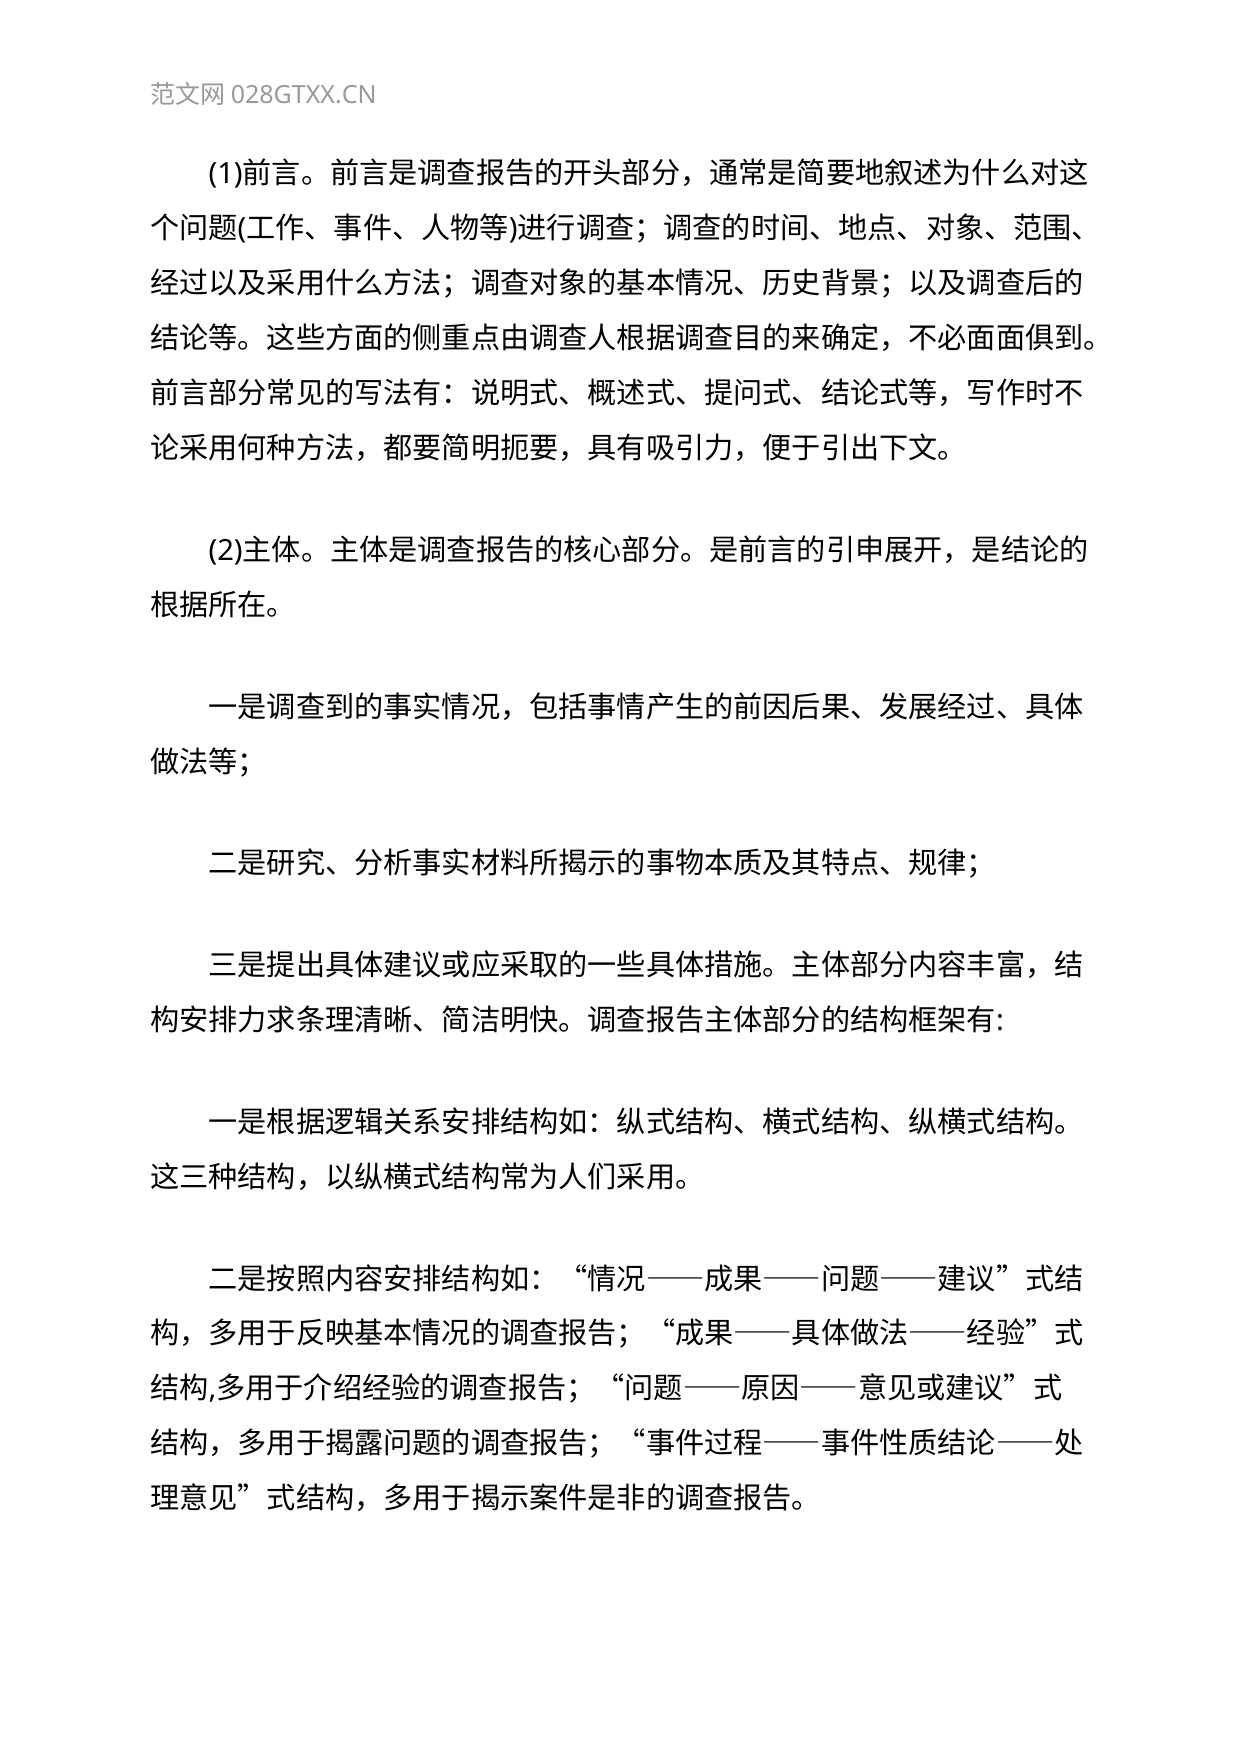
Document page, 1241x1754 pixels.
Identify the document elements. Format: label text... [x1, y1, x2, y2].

text 二是研究、分析事实材料所揭示的事物本质及其特点、规律； [150, 840, 1090, 882]
text (2)主体。主体是调查报告的核心部分。是前言的引申展开，是结论的根据所在。 [150, 526, 1090, 624]
text (1)前言。前言是调查报告的开头部分，通常是简要地叙述为什么对这个问题(工作、事件、人物等)进行调查；调查的时间、地点、对象、范围、经过以及采用什么方法；调查对象的基本情况、历史背景；以及调查后的结论等。这些方面的侧重点由调查人根据调查目的来确定，不必面面俱到。前言部分常见的写法有：说明式、概述式、提问式、结论式等，写作时不论采用何种方法，都要简明扼要，具有吸引力，便于引出下文。 [150, 150, 1090, 467]
text 一是调查到的事实情况，包括事情产生的前因后果、发展经过、具体做法等； [150, 683, 1090, 780]
text 三是提出具体建议或应采取的一些具体措施。主体部分内容丰富，结构安排力求条理清晰、简洁明快。调查报告主体部分的结构框架有: [150, 942, 1090, 1039]
text 二是按照内容安排结构如：“情况――成果――问题――建议”式结构，多用于反映基本情况的调查报告；“成果――具体做法――经验”式结构,多用于介绍经验的调查报告；“问题――原因――意见或建议”式结构，多用于揭露问题的调查报告；“事件过程――事件性质结论――处理意见”式结构，多用于揭示案件是非的调查报告。 [150, 1255, 1090, 1517]
text 一是根据逻辑关系安排结构如：纵式结构、横式结构、纵横式结构。这三种结构，以纵横式结构常为人们采用。 [150, 1098, 1090, 1196]
